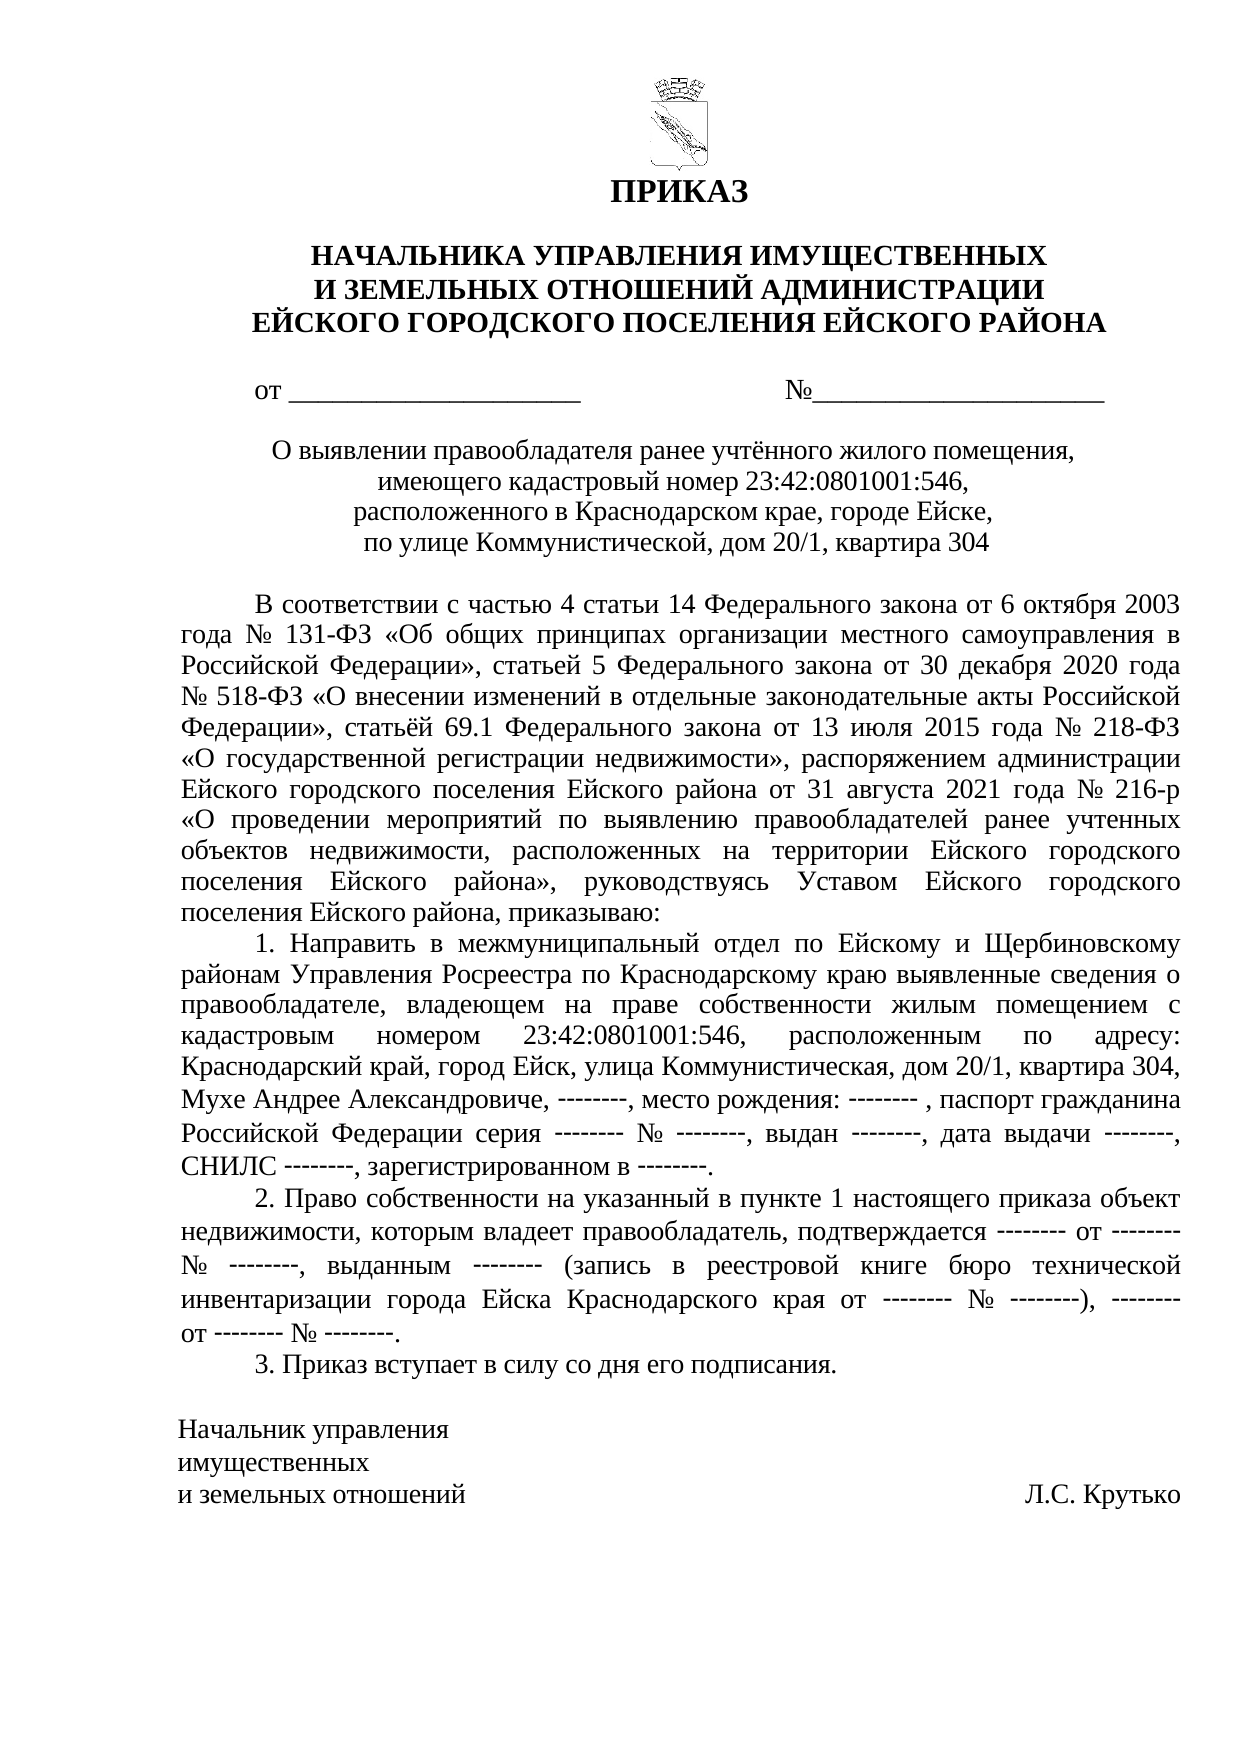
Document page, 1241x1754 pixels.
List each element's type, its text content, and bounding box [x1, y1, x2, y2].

text Начальник управления [177, 1412, 1181, 1445]
text от ____________________ №____________________ [177, 372, 1181, 406]
text 3. Приказ вступает в силу со дня его подписания. [181, 1349, 1181, 1380]
text 1. Направить в межмуниципальный отдел по Ейскому и Щербиновскому районам Управления Росреестра по Краснодарскому краю выявленные сведения о правообладателе, владеющем на праве собственности жилым помещением с кадастровым номером 23:42:0801001:546, расположенным по адресу: Краснодарский край, город Ейск, улица Коммунистическая, дом 20/1, квартира 304, Мухе Андрее Александровиче, --------, место рождения: -------- , паспорт гражданина Российской Федерации серия -------- № --------, выдан --------, дата выдачи --------, СНИЛС --------, зарегистрированном в --------. [181, 927, 1181, 1183]
text расположенного в Краснодарском крае, городе Ейске, [165, 496, 1181, 527]
text и земельных отношений Л.С. Крутько [177, 1477, 1181, 1509]
picture [648, 77, 710, 172]
text имущественных [177, 1445, 1181, 1477]
text ПРИКАЗ [177, 128, 1181, 209]
text имеющего кадастровый номер 23:42:0801001:546, [165, 466, 1181, 496]
text О выявлении правообладателя ранее учтённого жилого помещения, [165, 435, 1181, 466]
text И ЗЕМЕЛЬНЫХ ОТНОШЕНИЙ АДМИНИСТРАЦИИ [177, 272, 1181, 305]
text ЕЙСКОГО ГОРОДСКОГО ПОСЕЛЕНИЯ ЕЙСКОГО РАЙОНА [177, 305, 1181, 339]
text по улице Коммунистической, дом 20/1, квартира 304 [165, 527, 1181, 558]
text В соответствии с частью 4 статьи 14 Федерального закона от 6 октября 2003 года № 131-ФЗ «Об общих принципах организации местного самоуправления в Российской Федерации», статьей 5 Федерального закона от 30 декабря 2020 года № 518-ФЗ «О внесении изменений в отдельные законодательные акты Российской Федерации», статьёй 69.1 Федерального закона от 13 июля 2015 года № 218-ФЗ «О государственной регистрации недвижимости», распоряжением администрации Ейского городского поселения Ейского района от 31 августа 2021 года № 216-р «О проведении мероприятий по выявлению правообладателей ранее учтенных объектов недвижимости, расположенных на территории Ейского городского поселения Ейского района», руководствуясь Уставом Ейского городского поселения Ейского района, приказываю: [181, 588, 1181, 927]
text НАЧАЛЬНИКА УПРАВЛЕНИЯ ИМУЩЕСТВЕННЫХ [177, 238, 1181, 272]
text 2. Право собственности на указанный в пункте 1 настоящего приказа объект недвижимости, которым владеет правообладатель, подтверждается -------- от -------- № --------, выданным -------- (запись в реестровой книге бюро технической инвентаризации города Ейска Краснодарского края от -------- № --------), -------- от -------- № --------. [181, 1183, 1181, 1349]
